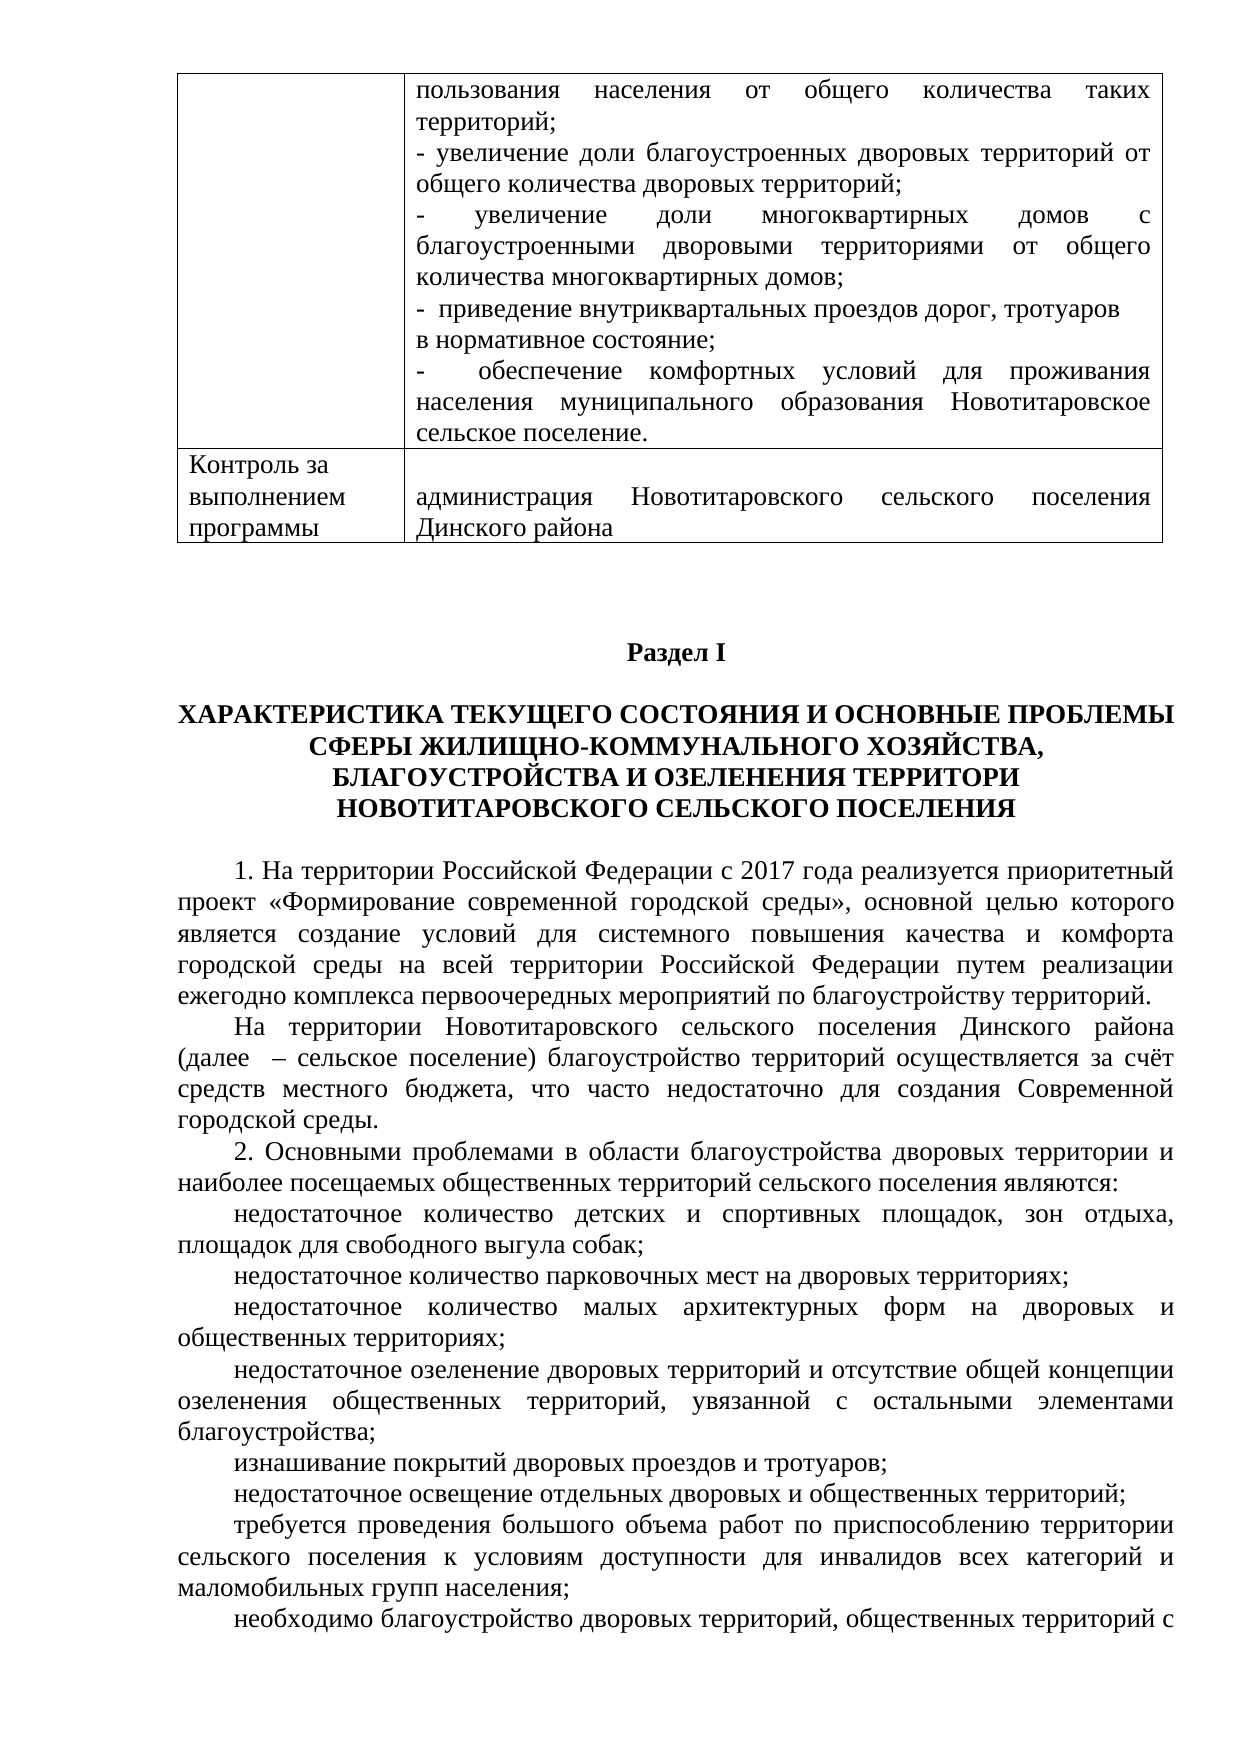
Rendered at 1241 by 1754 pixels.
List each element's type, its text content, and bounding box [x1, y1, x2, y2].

table_cell Контроль за выполнением программы [178, 449, 404, 542]
text изнашивание покрытий дворовых проездов и тротуаров; [177, 1446, 1175, 1477]
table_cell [178, 74, 404, 447]
text На территории Новотитаровского сельского поселения Динского района (далее – сельское поселение) благоустройство территорий осуществляется за счёт средств местного бюджета, что часто недостаточно для создания Современной городской среды. [177, 1010, 1175, 1135]
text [177, 1602, 1175, 1633]
text Раздел I [177, 636, 1175, 667]
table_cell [405, 74, 1162, 447]
text недостаточное количество парковочных мест на дворовых территориях; [177, 1259, 1175, 1290]
text 1. На территории Российской Федерации с 2017 года реализуется приоритетный проект «Формирование современной городской среды», основной целью которого является создание условий для системного повышения качества и комфорта городской среды на всей территории Российской Федерации путем реализации ежегодно комплекса первоочередных мероприятий по благоустройству территорий. [177, 854, 1175, 1010]
text недостаточное количество малых архитектурных форм на дворовых и общественных территориях; [177, 1290, 1175, 1353]
text 2. Основными проблемами в области благоустройства дворовых территории и наиболее посещаемых общественных территорий сельского поселения являются: [177, 1135, 1175, 1197]
text ХАРАКТЕРИСТИКА ТЕКУЩЕГО СОСТОЯНИЯ И ОСНОВНЫЕ ПРОБЛЕМЫ СФЕРЫ ЖИЛИЩНО-КОММУНАЛЬНОГО ХОЗЯЙСТВА, БЛАГОУСТРОЙСТВА И ОЗЕЛЕНЕНИЯ ТЕРРИТОРИ НОВОТИТАРОВСКОГО СЕЛЬСКОГО ПОСЕЛЕНИЯ [177, 699, 1175, 823]
text недостаточное освещение отдельных дворовых и общественных территорий; [177, 1477, 1175, 1508]
table_cell администрация Новотитаровского сельского поселения Динского района [405, 449, 1162, 542]
text недостаточное озеленение дворовых территорий и отсутствие общей концепции озеленения общественных территорий, увязанной с остальными элементами благоустройства; [177, 1353, 1175, 1446]
text недостаточное количество детских и спортивных площадок, зон отдыха, площадок для свободного выгула собак; [177, 1197, 1175, 1259]
text требуется проведения большого объема работ по приспособлению территории сельского поселения к условиям доступности для инвалидов всех категорий и маломобильных групп населения; [177, 1508, 1175, 1602]
